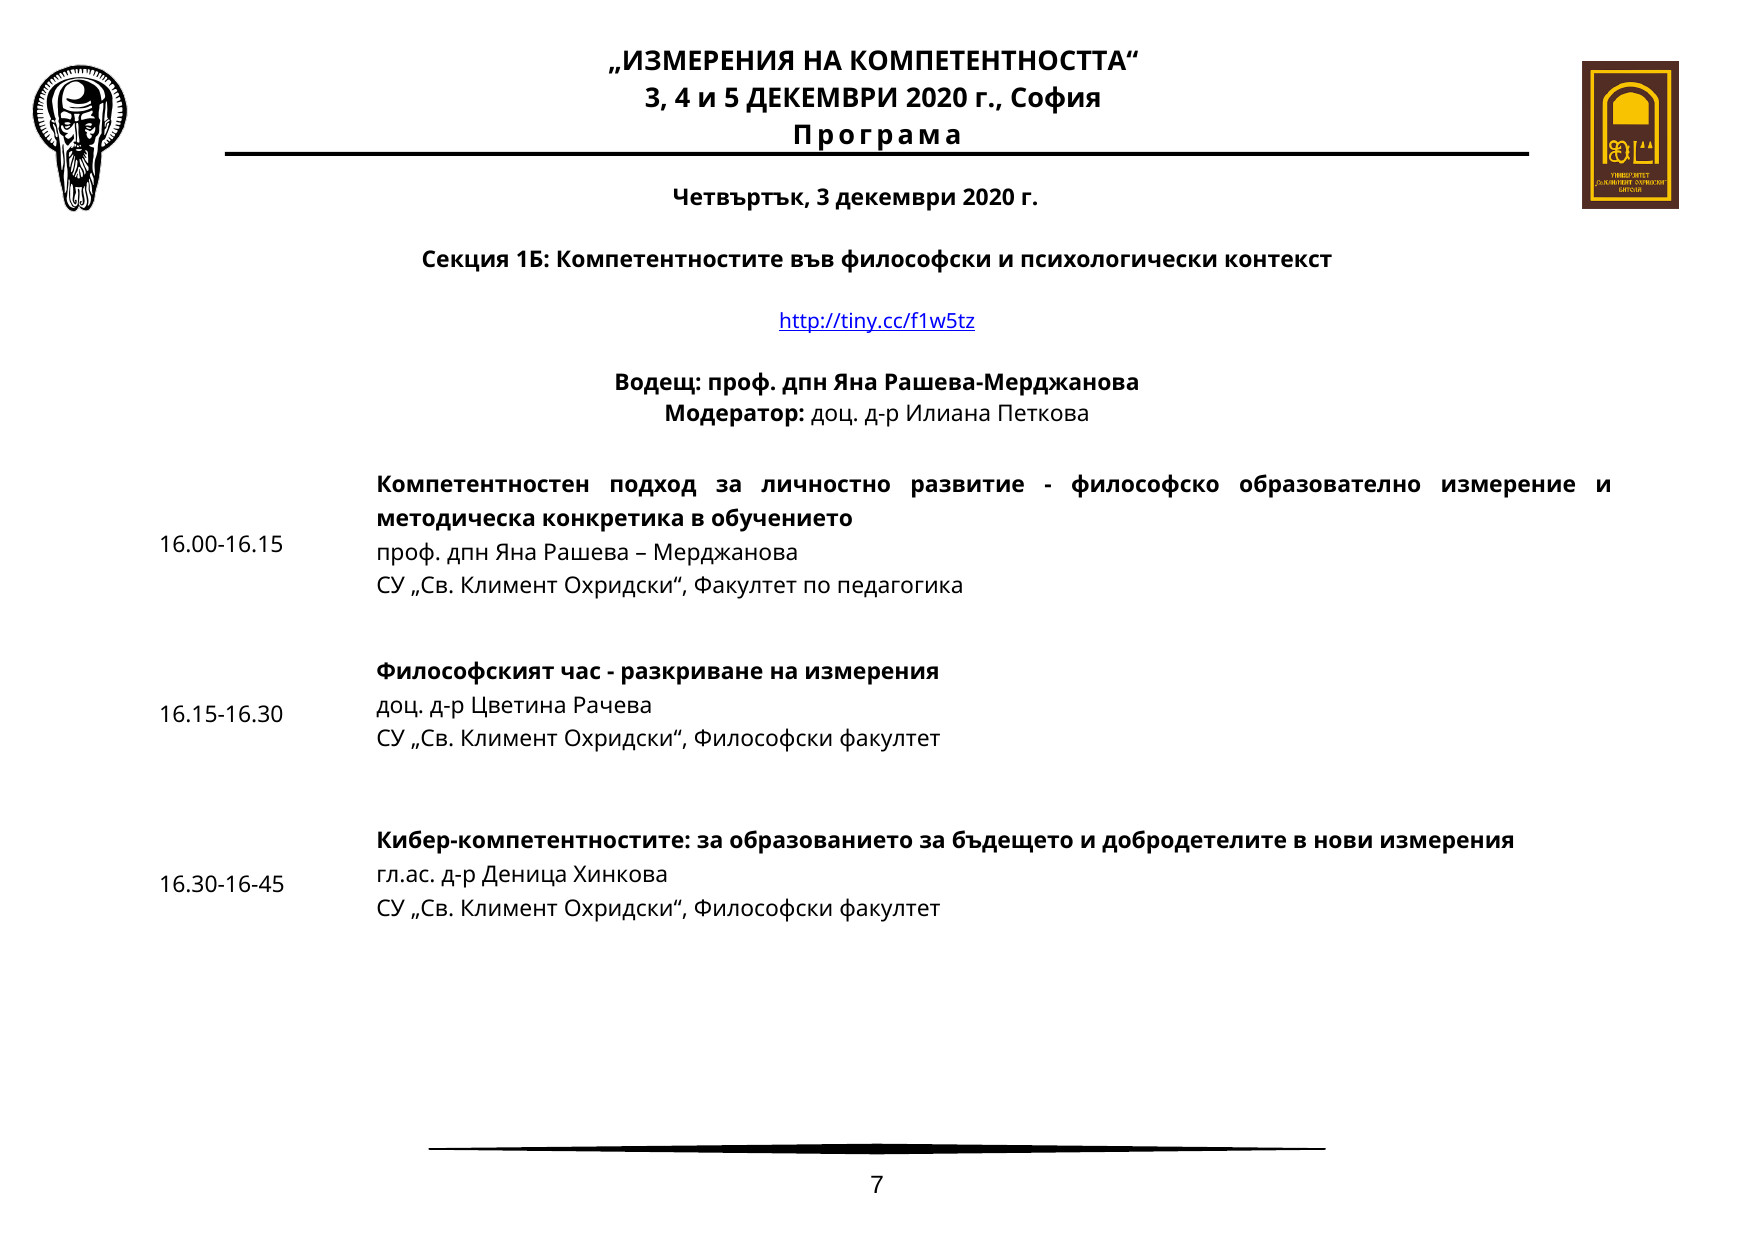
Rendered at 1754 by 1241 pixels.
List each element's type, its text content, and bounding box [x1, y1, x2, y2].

table_cell Философският час - разкриване на измерения доц. д-р Цветина Рачева СУ „Св. Климент Охридски“, Философски факултет [365, 629, 1624, 798]
picture [30, 60, 129, 216]
text Модератор: доц. д-р Илиана Петкова [148, 397, 1606, 428]
text Секция 1Б: Компетентностите във философски и психологически контекст [148, 243, 1606, 274]
table_cell 16.30-16-45 [148, 799, 365, 968]
table_cell Кибер-компетентностите: за образованието за бъдещето и добродетелите в нови измерения гл.ас. д-р Деница Хинкова СУ „Св. Климент Охридски“, Философски факултет [365, 799, 1624, 968]
text Водещ: проф. дпн Яна Рашева-Мерджанова [148, 365, 1606, 397]
table_cell 16.15-16.30 [148, 629, 365, 798]
table_header 16.00-16.15 [148, 459, 365, 629]
text http://tiny.cc/f1w5tz [148, 306, 1606, 334]
table_header Компетентностен подход за личностно развитие - философско образователно измерение и методическа конкретика в обучението проф. дпн Яна Рашева – Мерджанова СУ „Св. Климент Охридски“, Факултет по педагогика [365, 459, 1624, 629]
picture [1582, 61, 1679, 209]
text Четвъртък, 3 декември 2020 г. [148, 181, 1606, 212]
